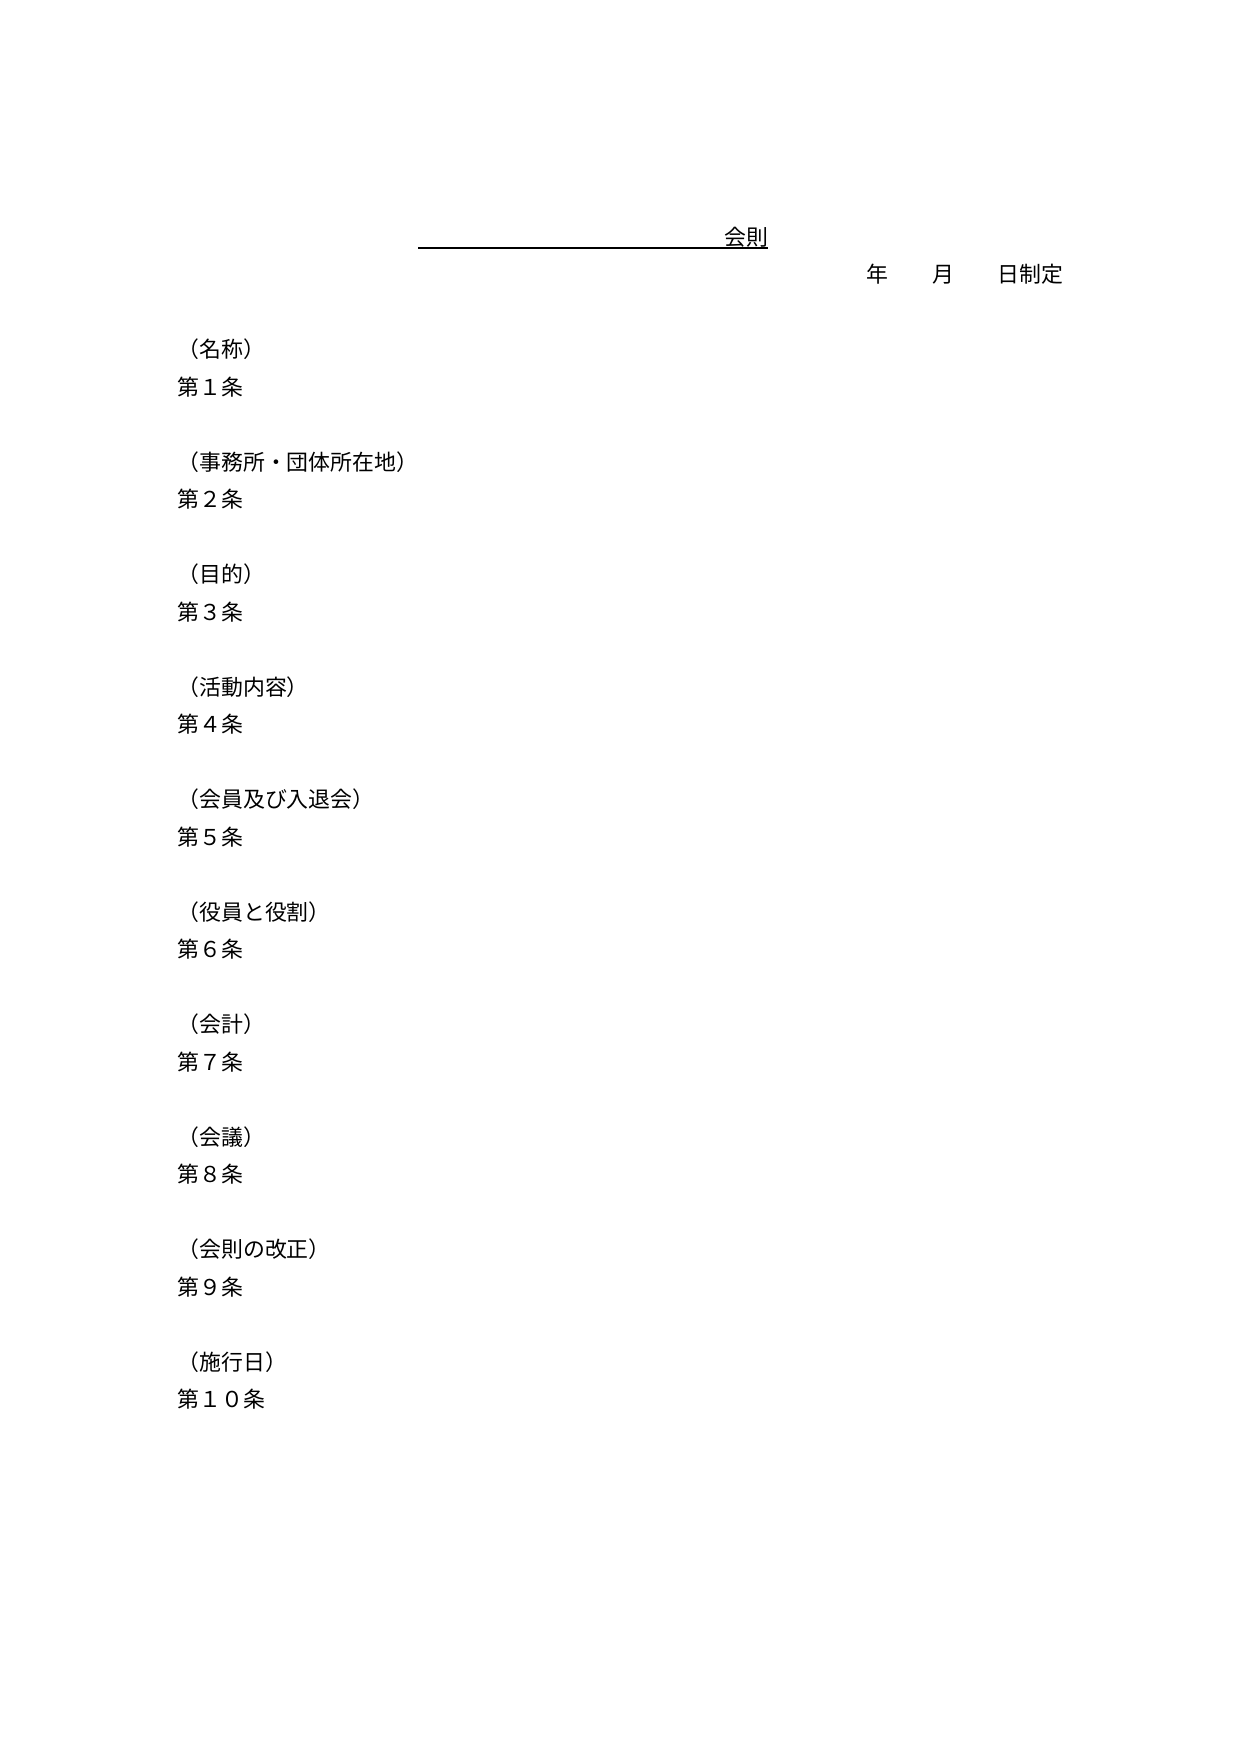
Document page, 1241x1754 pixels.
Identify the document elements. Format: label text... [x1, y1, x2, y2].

text 第２条 [177, 479, 1041, 517]
text （役員と役割） [177, 892, 1041, 929]
text 会則 [177, 217, 976, 254]
text （目的） [177, 554, 1041, 592]
text 第８条 [177, 1154, 1041, 1192]
text （施行日） [177, 1342, 1041, 1379]
text （会計） [177, 1004, 1041, 1042]
text 第４条 [177, 704, 1041, 742]
text 年 月 日制定 [177, 254, 1063, 292]
text 第６条 [177, 929, 1041, 967]
text 第９条 [177, 1267, 1041, 1304]
text （会則の改正） [177, 1229, 1041, 1267]
text （事務所・団体所在地） [177, 442, 1041, 479]
text 第５条 [177, 817, 1041, 854]
text （名称） [177, 329, 1041, 367]
text 第７条 [177, 1042, 1041, 1079]
text 第３条 [177, 592, 1041, 629]
text （会議） [177, 1117, 1041, 1154]
text （会員及び入退会） [177, 779, 1041, 817]
text 第１０条 [177, 1379, 1041, 1417]
text 第１条 [177, 367, 1041, 404]
text （活動内容） [177, 667, 1041, 704]
